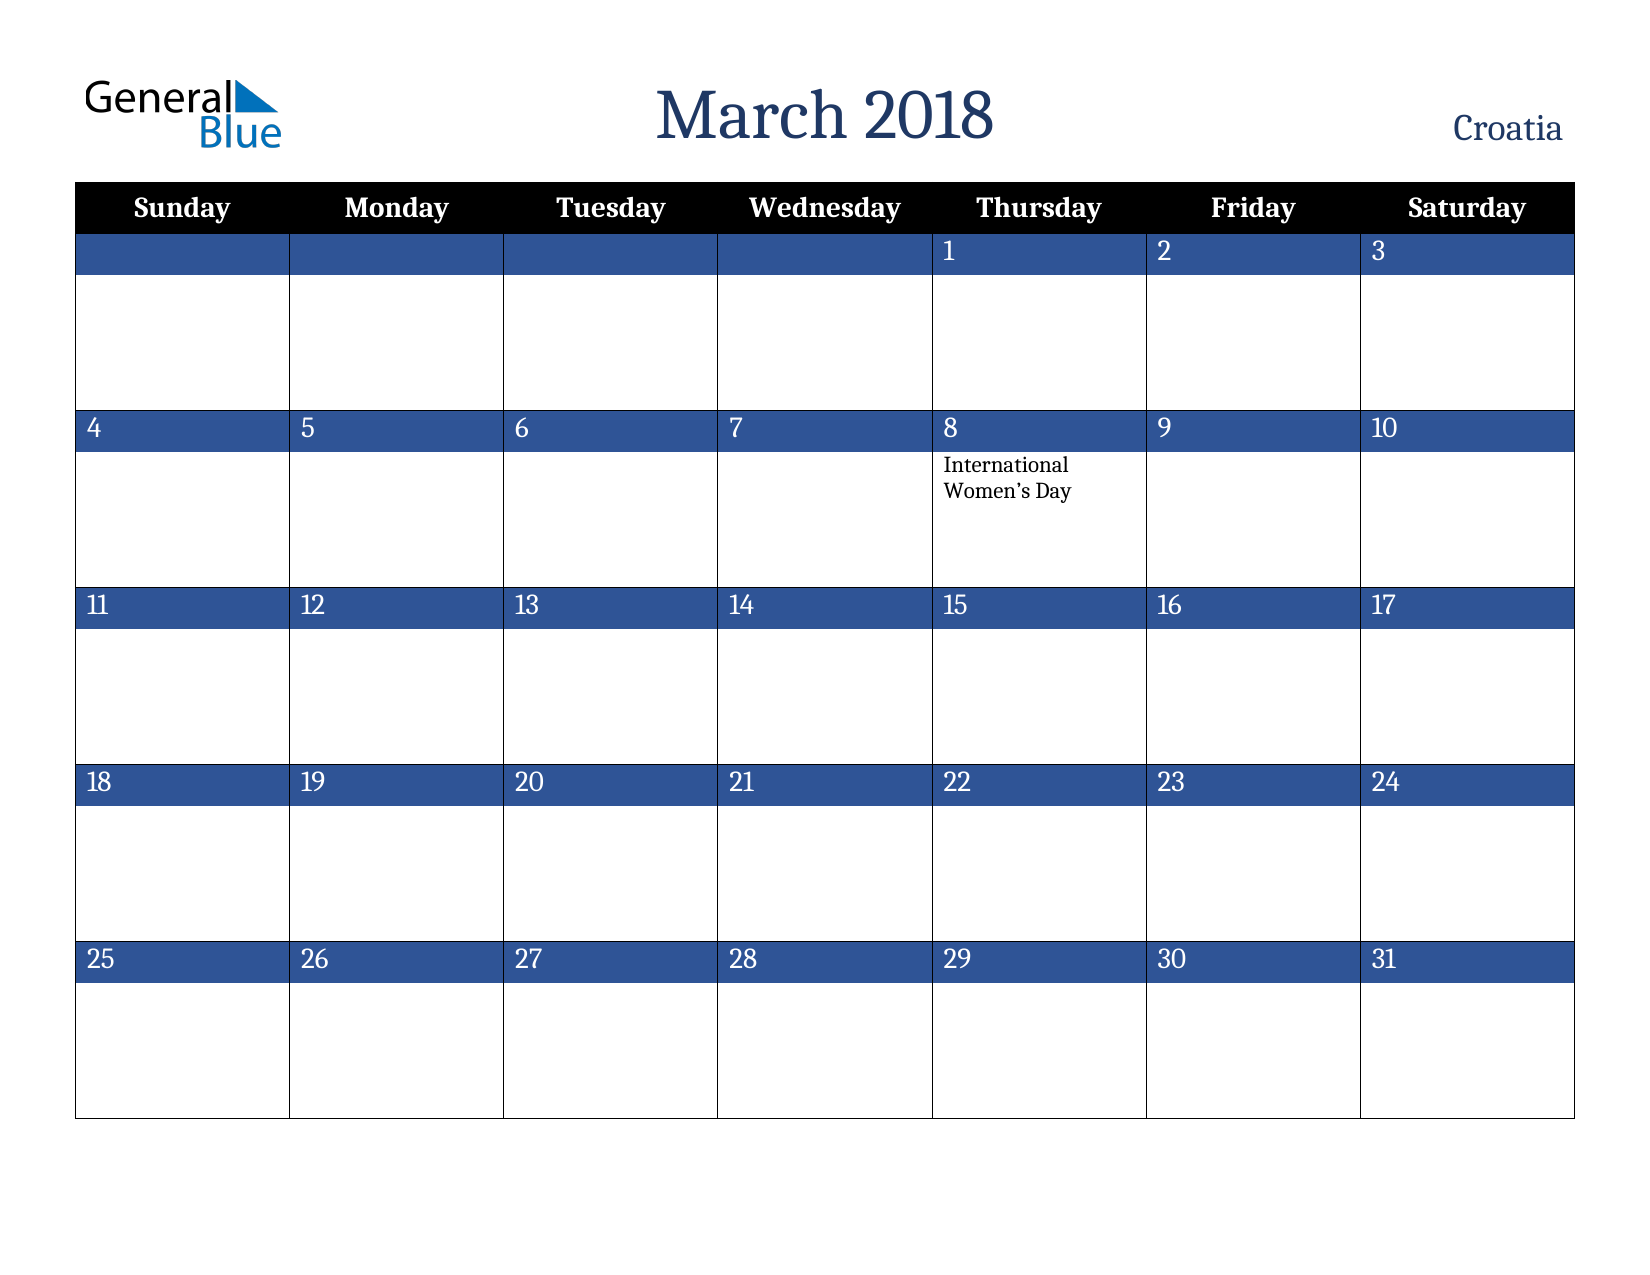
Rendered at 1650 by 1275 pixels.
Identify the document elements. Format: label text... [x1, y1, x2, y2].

table_cell 6 [504, 411, 717, 452]
table_cell [718, 234, 932, 275]
table_cell 7 [718, 411, 932, 452]
table_header March 2018 [504, 75, 1146, 182]
table_cell 27 [504, 942, 717, 983]
table_cell [1147, 806, 1360, 941]
table_cell 21 [718, 765, 932, 806]
table_cell [290, 275, 503, 410]
table_cell [76, 629, 289, 764]
table_cell [76, 234, 289, 275]
table_cell 17 [1361, 588, 1574, 629]
table_cell 22 [933, 765, 1146, 806]
table_cell 3 [1361, 234, 1574, 275]
table_cell [290, 629, 503, 764]
table_cell [76, 983, 289, 1118]
table_cell Sunday [76, 183, 289, 233]
table_cell 1 [933, 234, 1146, 275]
table_cell [1147, 275, 1360, 410]
table_cell [290, 452, 503, 587]
table_cell 24 [1361, 765, 1574, 806]
table_cell [1147, 983, 1360, 1118]
table_cell 9 [1147, 411, 1360, 452]
table_header Croatia [1146, 75, 1574, 182]
table_cell [1361, 983, 1574, 1118]
table_cell 15 [933, 588, 1146, 629]
table_cell 11 [76, 588, 289, 629]
table_cell Thursday [933, 183, 1146, 233]
table_cell [76, 806, 289, 941]
table_cell [1361, 452, 1574, 587]
table_cell [718, 629, 932, 764]
table_cell [718, 806, 932, 941]
table_cell [504, 629, 717, 764]
table_cell [1361, 275, 1574, 410]
table_cell 4 [76, 411, 289, 452]
table_cell 14 [718, 588, 932, 629]
table_cell 19 [290, 765, 503, 806]
table_cell International Women’s Day [933, 452, 1146, 587]
table_cell 18 [76, 765, 289, 806]
table_cell [504, 275, 717, 410]
table_cell [718, 452, 932, 587]
table_cell [504, 806, 717, 941]
table_cell [933, 983, 1146, 1118]
table_cell Tuesday [504, 183, 717, 233]
table_cell Monday [290, 183, 503, 233]
table_cell [290, 983, 503, 1118]
table_cell [290, 234, 503, 275]
table_cell 13 [504, 588, 717, 629]
table_cell [1147, 452, 1360, 587]
table_cell [504, 983, 717, 1118]
table_cell 16 [1147, 588, 1360, 629]
table_cell [718, 275, 932, 410]
table_cell 31 [1361, 942, 1574, 983]
table_cell [76, 275, 289, 410]
table_cell 23 [1147, 765, 1360, 806]
picture [86, 80, 281, 148]
table_cell 10 [1361, 411, 1574, 452]
table_cell [933, 629, 1146, 764]
table_header [76, 75, 503, 182]
table_cell 25 [76, 942, 289, 983]
table_cell 2 [1147, 234, 1360, 275]
table_cell Wednesday [718, 183, 932, 233]
table_cell Saturday [1361, 183, 1574, 233]
table_cell 20 [504, 765, 717, 806]
table_cell [504, 234, 717, 275]
table_cell [76, 452, 289, 587]
table_cell [504, 452, 717, 587]
table_cell 30 [1147, 942, 1360, 983]
table_cell 26 [290, 942, 503, 983]
table_cell 29 [933, 942, 1146, 983]
table_cell 5 [290, 411, 503, 452]
table_cell 28 [718, 942, 932, 983]
table_cell [1361, 629, 1574, 764]
table_cell [290, 806, 503, 941]
table_cell [718, 983, 932, 1118]
table_cell 12 [290, 588, 503, 629]
table_cell [933, 275, 1146, 410]
table_cell [1147, 629, 1360, 764]
table_cell 8 [933, 411, 1146, 452]
table_cell [1361, 806, 1574, 941]
table_cell Friday [1147, 183, 1360, 233]
table_cell [933, 806, 1146, 941]
